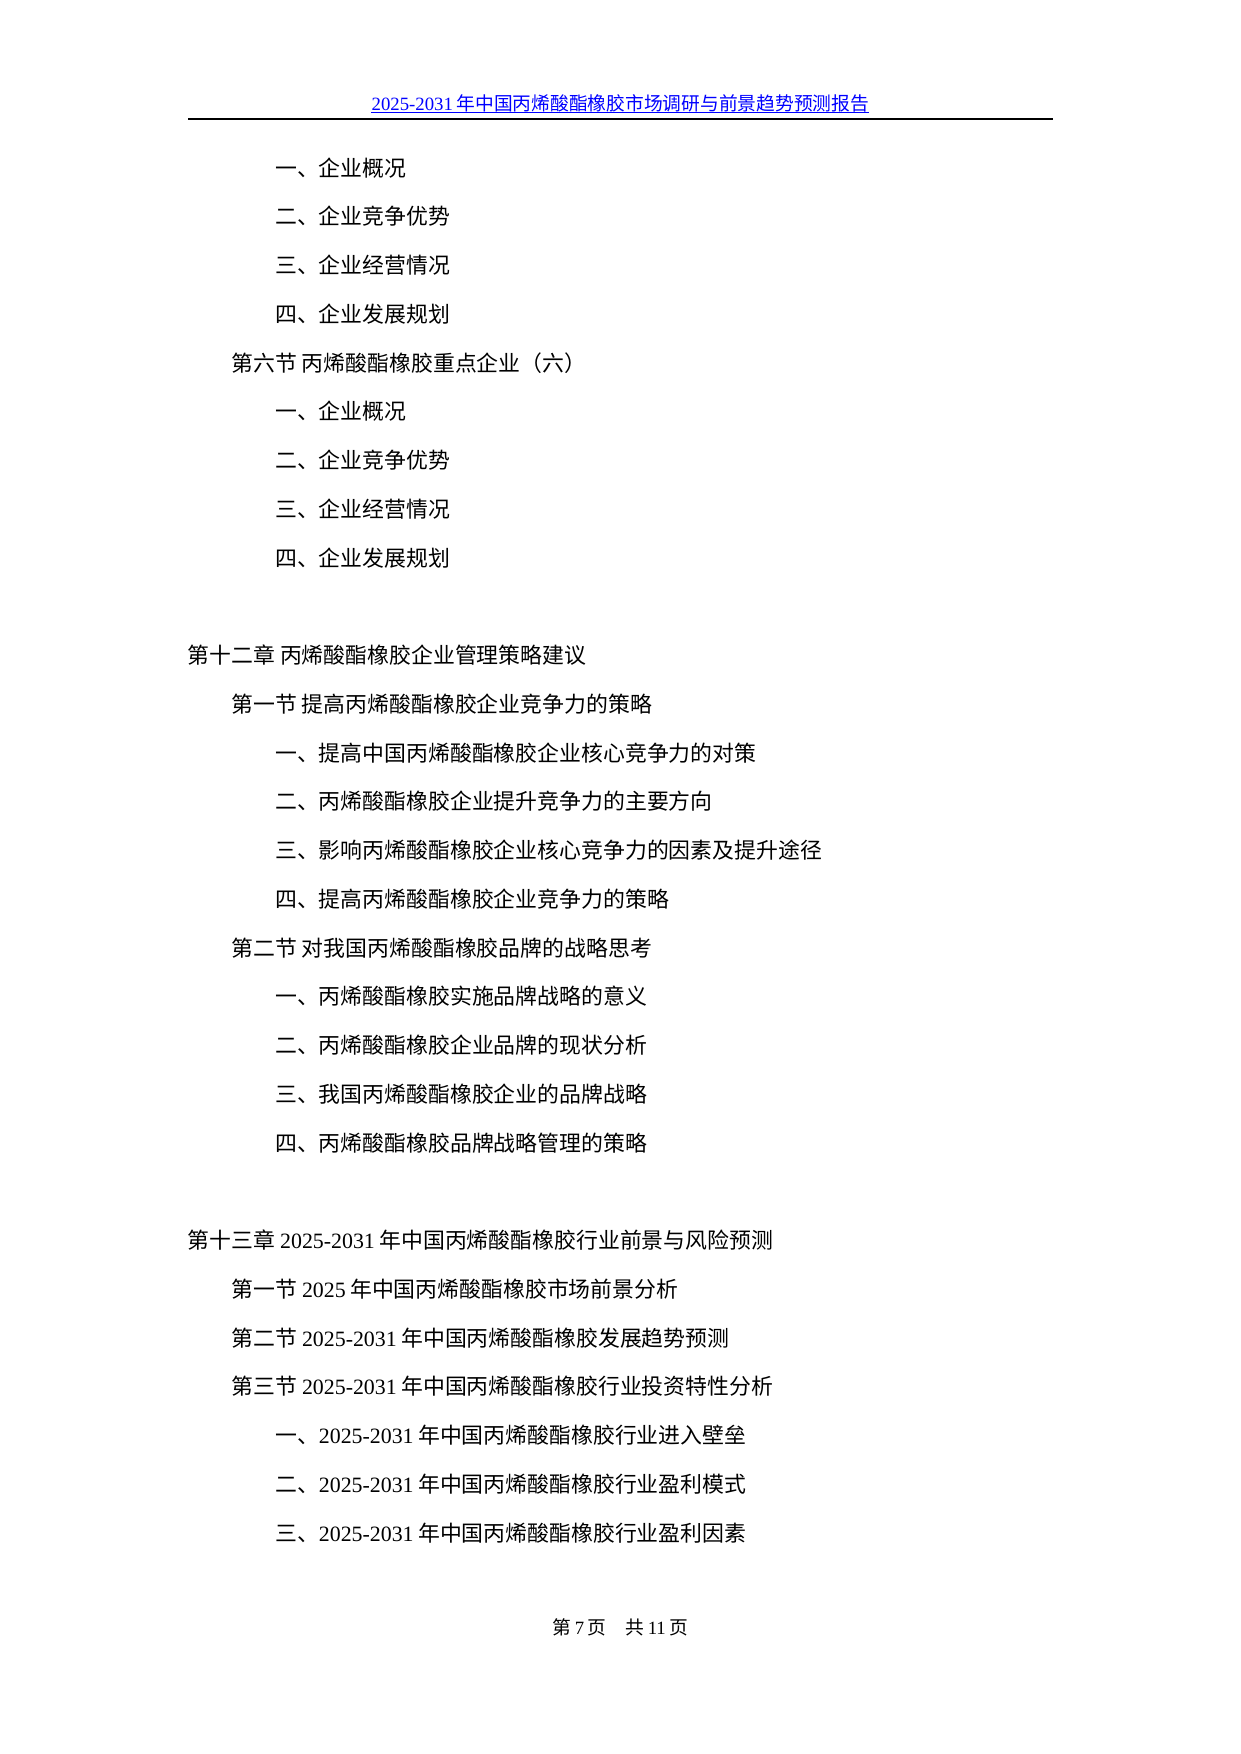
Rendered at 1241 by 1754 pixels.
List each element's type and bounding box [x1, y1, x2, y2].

text [187, 150, 1053, 1548]
